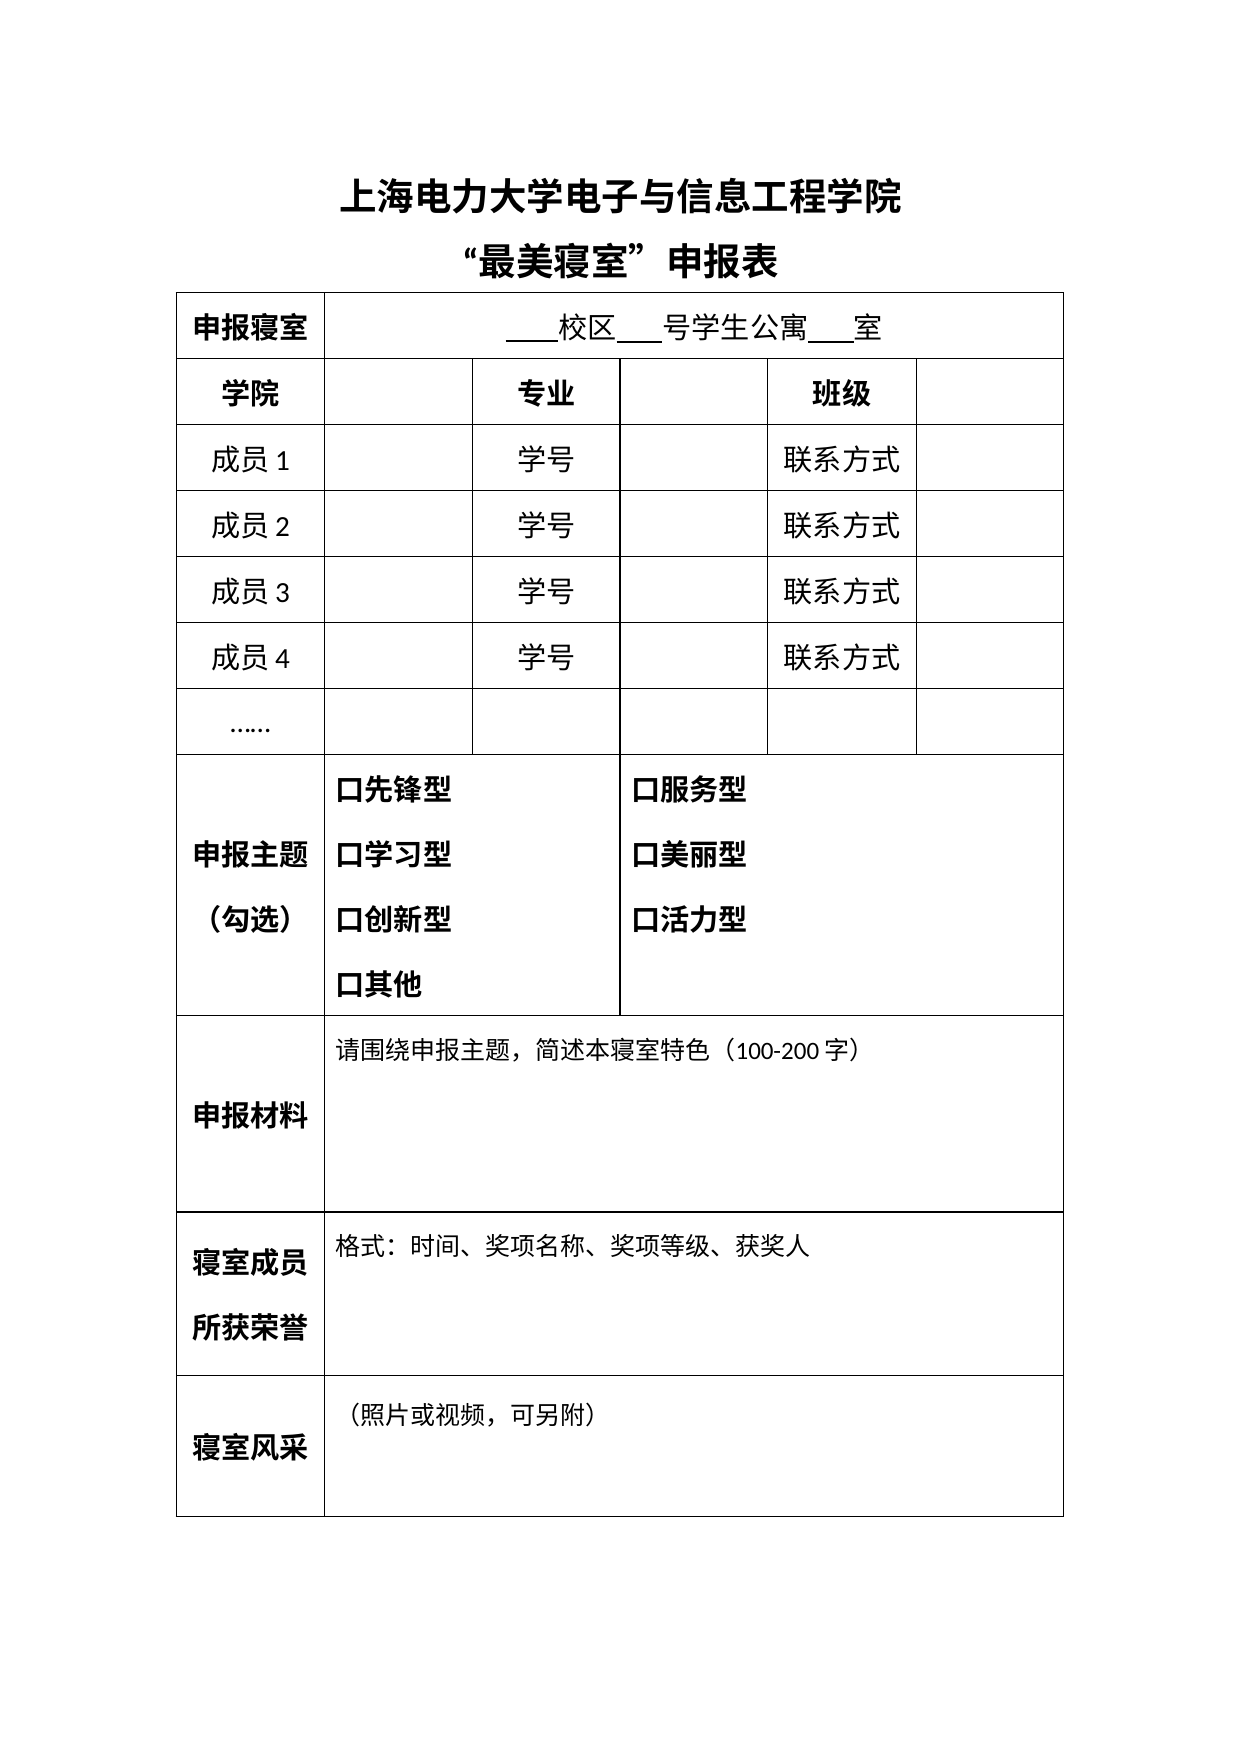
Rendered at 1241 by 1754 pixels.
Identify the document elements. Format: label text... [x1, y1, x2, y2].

table_cell [621, 689, 767, 754]
table_header 申报寝室 [177, 293, 324, 358]
table_cell 班级 [768, 359, 916, 424]
table_cell 学号 [473, 557, 619, 622]
table_cell [621, 623, 767, 688]
table_cell [325, 557, 472, 622]
table_cell 申报主题 （勾选） [177, 755, 324, 1015]
table_cell [621, 557, 767, 622]
table_cell 成员3 [177, 557, 324, 622]
table_cell [917, 623, 1063, 688]
table_cell [621, 359, 767, 424]
table_cell [325, 425, 472, 490]
table_cell 口服务型 口美丽型 口活力型 [621, 755, 1063, 1015]
text 上海电力大学电子与信息工程学院 [187, 162, 1053, 227]
table_cell 请围绕申报主题，简述本寝室特色（100-200字） [325, 1016, 1063, 1211]
table_cell 寝室风采 [177, 1376, 324, 1516]
table_cell 学号 [473, 491, 619, 556]
table_cell 联系方式 [768, 425, 916, 490]
table_cell 成员2 [177, 491, 324, 556]
table_cell …… [177, 689, 324, 754]
table_cell [917, 425, 1063, 490]
table_cell [768, 689, 916, 754]
table_cell 联系方式 [768, 491, 916, 556]
table_cell 口先锋型 口学习型 口创新型 口其他 [325, 755, 619, 1015]
table_cell 专业 [473, 359, 619, 424]
table_cell [621, 491, 767, 556]
table_cell [325, 689, 472, 754]
table_cell 学院 [177, 359, 324, 424]
table_cell [621, 425, 767, 490]
table_header 校区 号学生公寓 室 [325, 293, 1063, 358]
table_cell 成员4 [177, 623, 324, 688]
table_cell [917, 359, 1063, 424]
table_cell （照片或视频，可另附） [325, 1376, 1063, 1516]
table_cell 联系方式 [768, 557, 916, 622]
table_cell 寝室成员所获荣誉 [177, 1213, 324, 1375]
table_cell 学号 [473, 425, 619, 490]
table_cell [325, 623, 472, 688]
table_cell 格式：时间、奖项名称、奖项等级、获奖人 [325, 1213, 1063, 1375]
table_cell [917, 557, 1063, 622]
table_cell [325, 491, 472, 556]
table_cell [917, 689, 1063, 754]
table_cell 学号 [473, 623, 619, 688]
text “最美寝室”申报表 [187, 227, 1053, 292]
table_cell [325, 359, 472, 424]
table_cell [473, 689, 619, 754]
table_cell 成员1 [177, 425, 324, 490]
table_cell 申报材料 [177, 1016, 324, 1211]
table_cell 联系方式 [768, 623, 916, 688]
table_cell [917, 491, 1063, 556]
